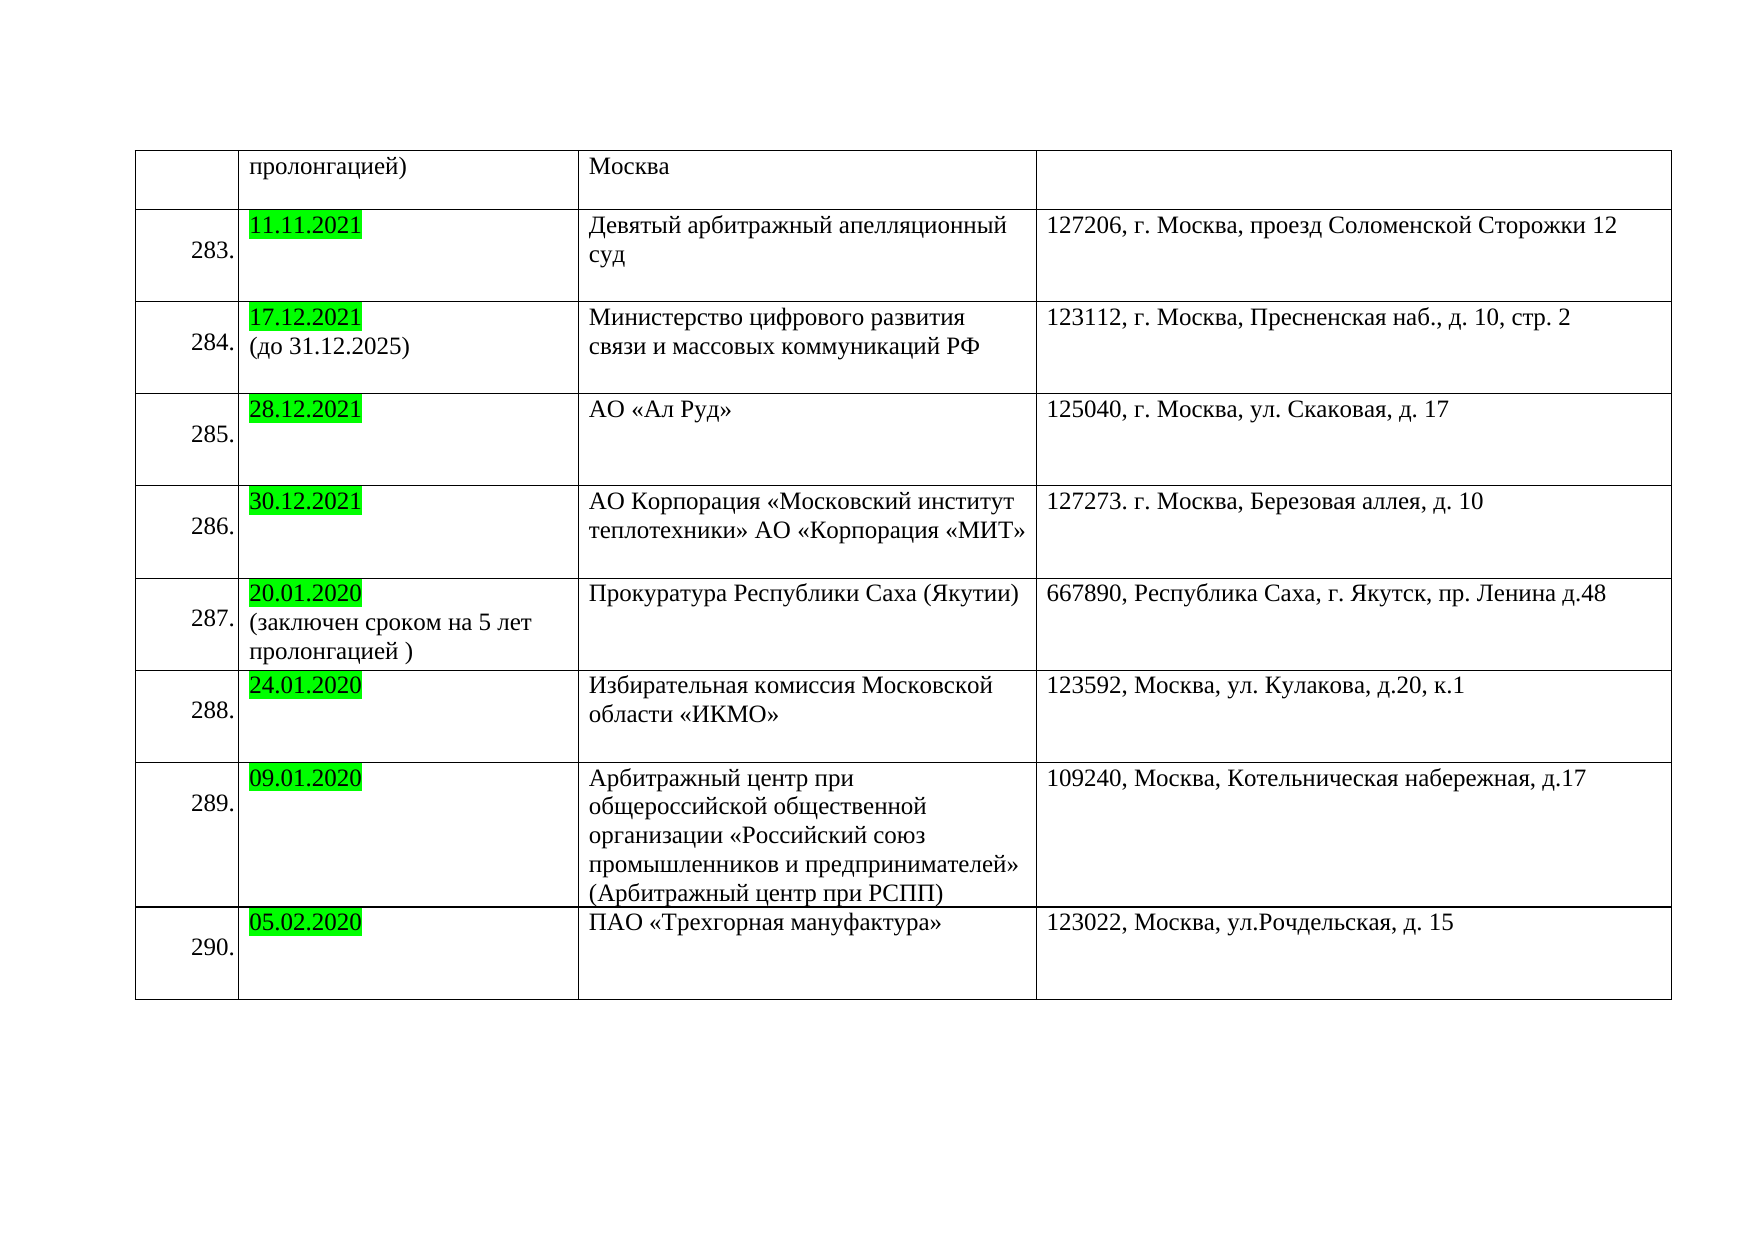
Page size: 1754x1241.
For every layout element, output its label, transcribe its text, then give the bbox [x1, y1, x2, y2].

table_cell Министерство цифрового развития связи и массовых коммуникаций РФ [579, 302, 1036, 393]
table_cell ПАО «Трехгорная мануфактура» [579, 908, 1036, 998]
table_cell 09.01.2020 [239, 763, 578, 906]
table_cell Арбитражный центр при общероссийской общественной организации «Российский союз промышленников и предпринимателей» (Арбитражный центр при РСПП) [579, 763, 1036, 906]
table_cell [136, 908, 238, 998]
table_cell 30.12.2021 [239, 486, 578, 577]
table_cell [136, 763, 238, 906]
table_cell [136, 671, 238, 762]
table_cell 123022, Москва, ул.Рочдельская, д. 15 [1037, 908, 1671, 998]
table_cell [579, 151, 1036, 209]
table_cell [136, 302, 238, 393]
table_cell 11.11.2021 [239, 210, 578, 301]
table_cell 127273. г. Москва, Березовая аллея, д. 10 [1037, 486, 1671, 577]
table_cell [239, 151, 578, 209]
table_cell 123592, Москва, ул. Кулакова, д.20, к.1 [1037, 671, 1671, 762]
table_cell 28.12.2021 [239, 394, 578, 485]
table_cell [136, 210, 238, 301]
table_cell 05.02.2020 [239, 908, 578, 998]
table_cell 125040, г. Москва, ул. Скаковая, д. 17 [1037, 394, 1671, 485]
table_cell АО Корпорация «Московский институт теплотехники» АО «Корпорация «МИТ» [579, 486, 1036, 577]
table_cell 109240, Москва, Котельническая набережная, д.17 [1037, 763, 1671, 906]
table_cell 24.01.2020 [239, 671, 578, 762]
table_cell АО «Ал Руд» [579, 394, 1036, 485]
table_cell [136, 486, 238, 577]
table_cell Избирательная комиссия Московской области «ИКМО» [579, 671, 1036, 762]
table_cell [136, 579, 238, 669]
table_cell [136, 151, 238, 209]
table_cell 20.01.2020 (заключен сроком на 5 лет пролонгацией ) [239, 579, 578, 669]
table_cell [1037, 151, 1671, 209]
table_cell 127206, г. Москва, проезд Соломенской Сторожки 12 [1037, 210, 1671, 301]
table_cell Девятый арбитражный апелляционный суд [579, 210, 1036, 301]
table_cell 667890, Республика Саха, г. Якутск, пр. Ленина д.48 [1037, 579, 1671, 669]
table_cell Прокуратура Республики Саха (Якутии) [579, 579, 1036, 669]
table_cell 123112, г. Москва, Пресненская наб., д. 10, стр. 2 [1037, 302, 1671, 393]
table_cell 17.12.2021 (до 31.12.2025) [239, 302, 578, 393]
table_cell [136, 394, 238, 485]
